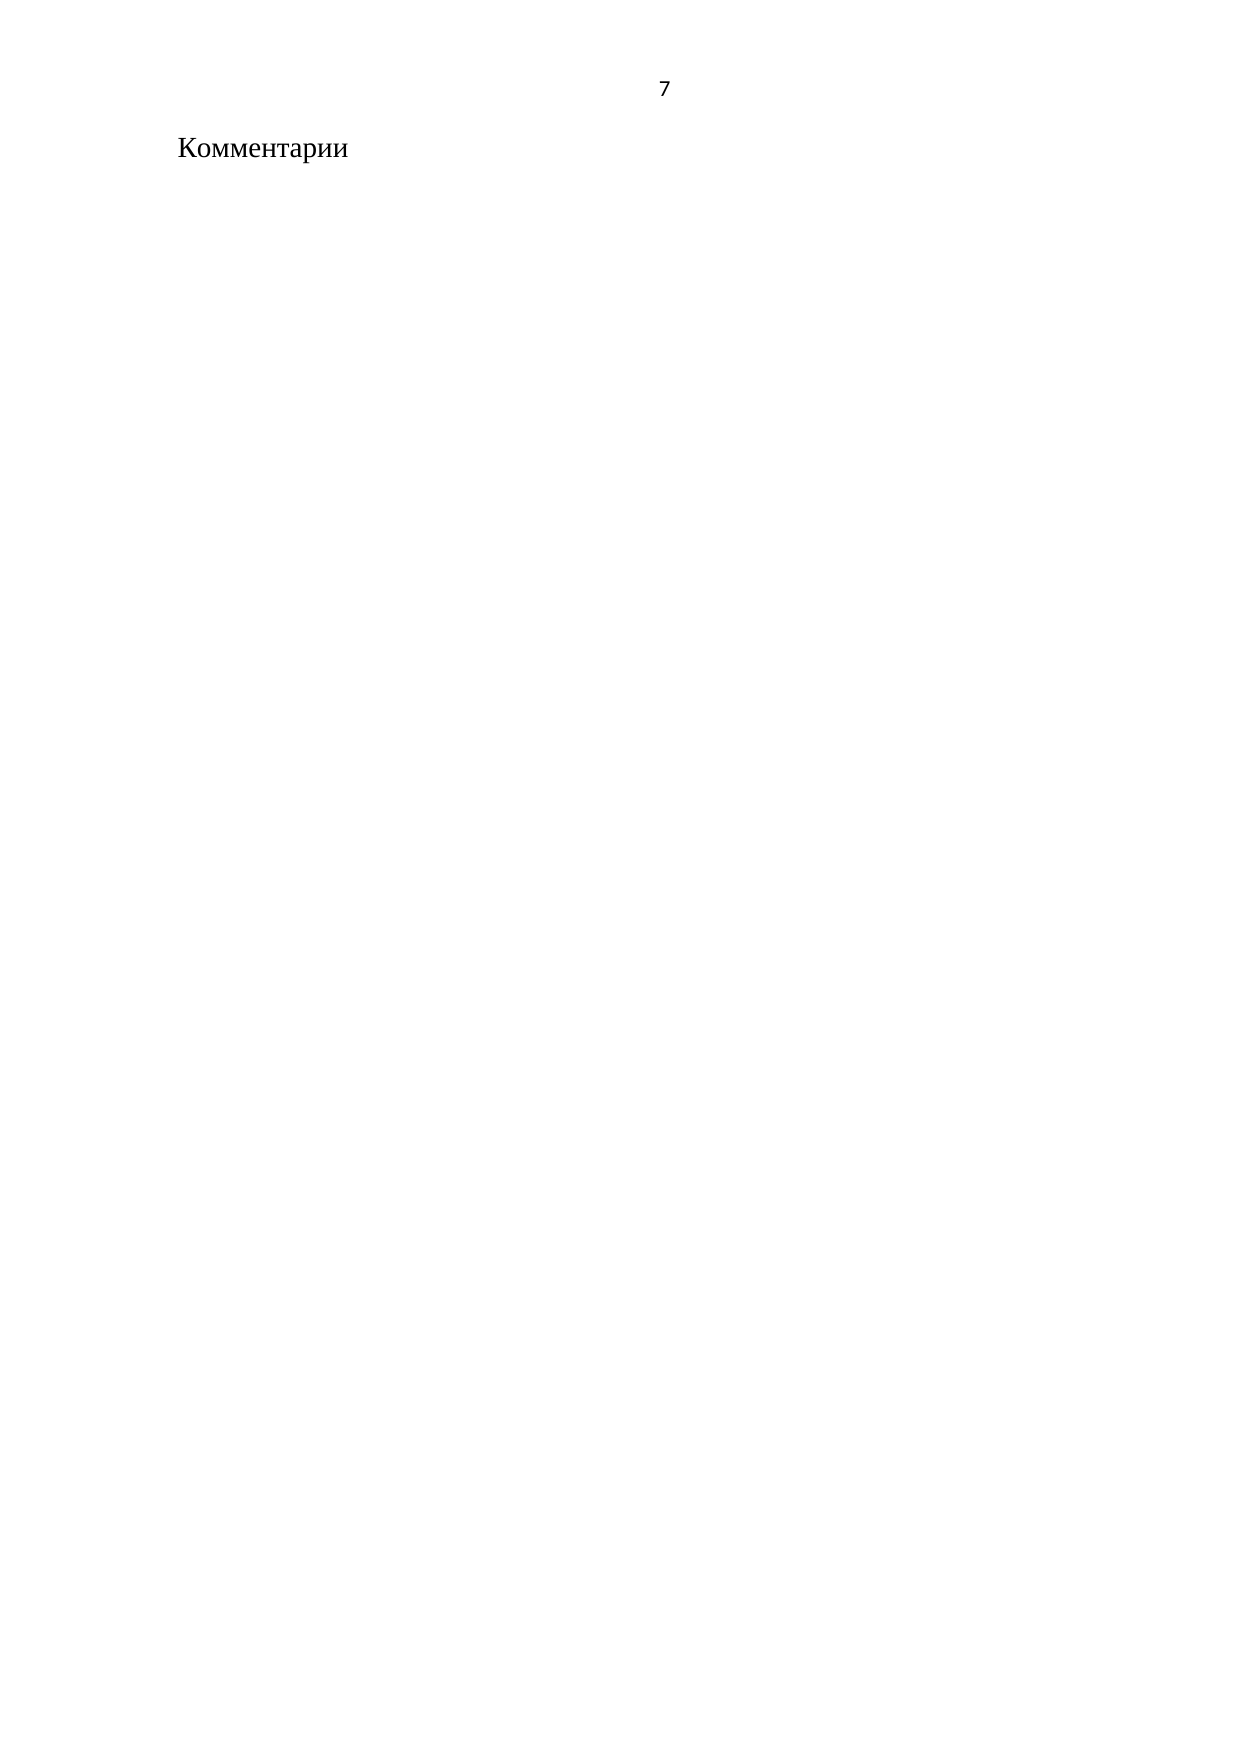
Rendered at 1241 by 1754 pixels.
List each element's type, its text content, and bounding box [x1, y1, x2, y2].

text Комментарии [177, 130, 1152, 163]
